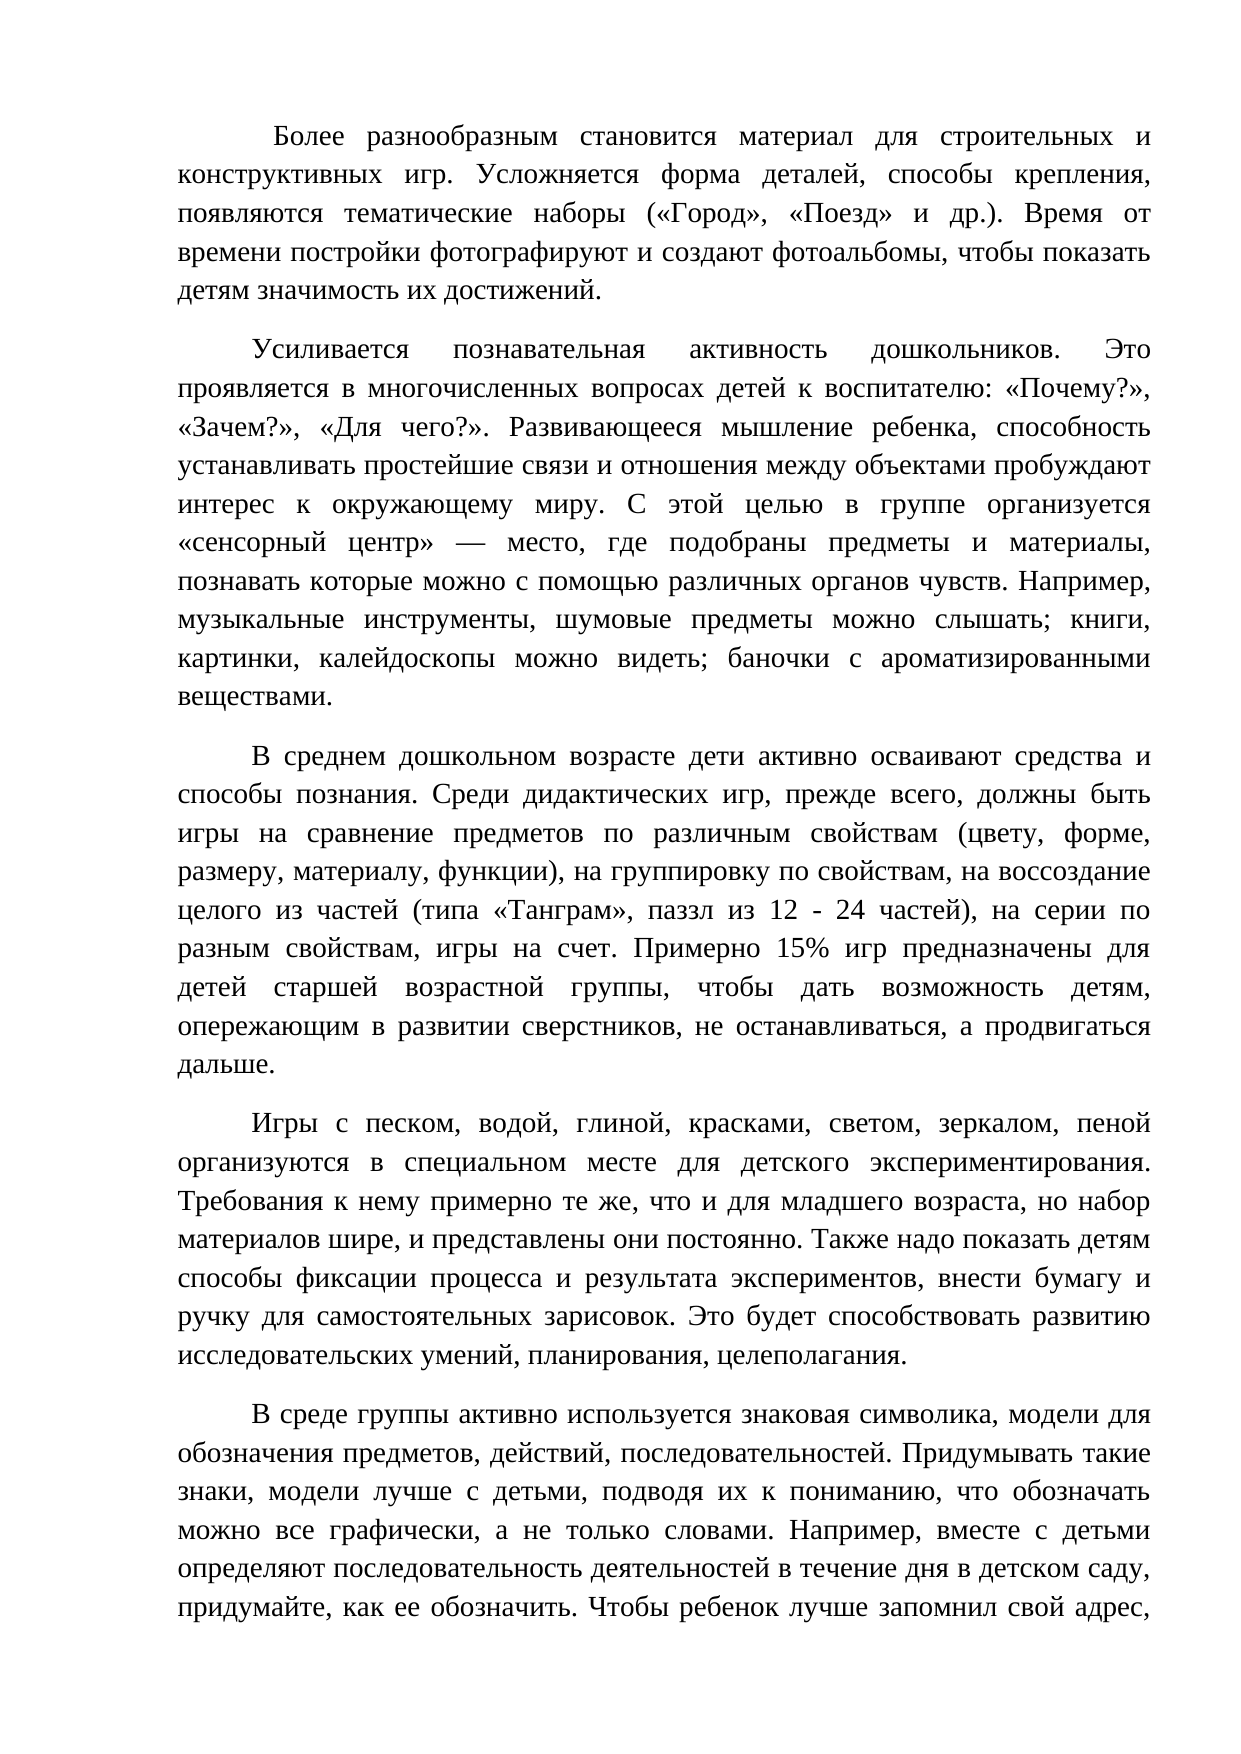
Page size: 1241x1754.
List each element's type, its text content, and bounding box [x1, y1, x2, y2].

text Усиливается познавательная активность дошкольников. Это проявляется в многочисленных вопросах детей к воспитателю: «Почему?», «Зачем?», «Для чего?». Развивающееся мышление ребенка, способность устанавливать простейшие связи и отношения между объектами пробуждают интерес к окружающему миру. С этой целью в группе организуется «сенсорный центр» — место, где подобраны предметы и материалы, познавать которые можно с помощью различных органов чувств. Например, музыкальные инструменты, шумовые предметы можно слышать; книги, картинки, калейдоскопы можно видеть; баночки с ароматизированными веществами. [177, 332, 1152, 712]
text В среднем дошкольном возрасте дети активно осваивают средства и способы познания. Среди дидактических игр, прежде всего, должны быть игры на сравнение предметов по различным свойствам (цвету, форме, размеру, материалу, функции), на группировку по свойствам, на воссоздание целого из частей (типа «Танграм», паззл из 12 - 24 частей), на серии по разным свойствам, игры на счет. Примерно 15% игр предназначены для детей старшей возрастной группы, чтобы дать возможность детям, опережающим в развитии сверстников, не останавливаться, а продвигаться дальше. [177, 738, 1152, 1080]
text Игры с песком, водой, глиной, красками, светом, зеркалом, пеной организуются в специальном месте для детского экспериментирования. Требования к нему примерно те же, что и для младшего возраста, но набор материалов шире, и представлены они постоянно. Также надо показать детям способы фиксации процесса и результата экспериментов, внести бумагу и ручку для самостоятельных зарисовок. Это будет способствовать развитию исследовательских умений, планирования, целеполагания. [177, 1106, 1152, 1370]
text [177, 1396, 1152, 1622]
text Более разнообразным становится материал для строительных и конструктивных игр. Усложняется форма деталей, способы крепления, появляются тематические наборы («Город», «Поезд» и др.). Время от времени постройки фотографируют и создают фотоальбомы, чтобы показать детям значимость их достижений. [177, 118, 1152, 306]
